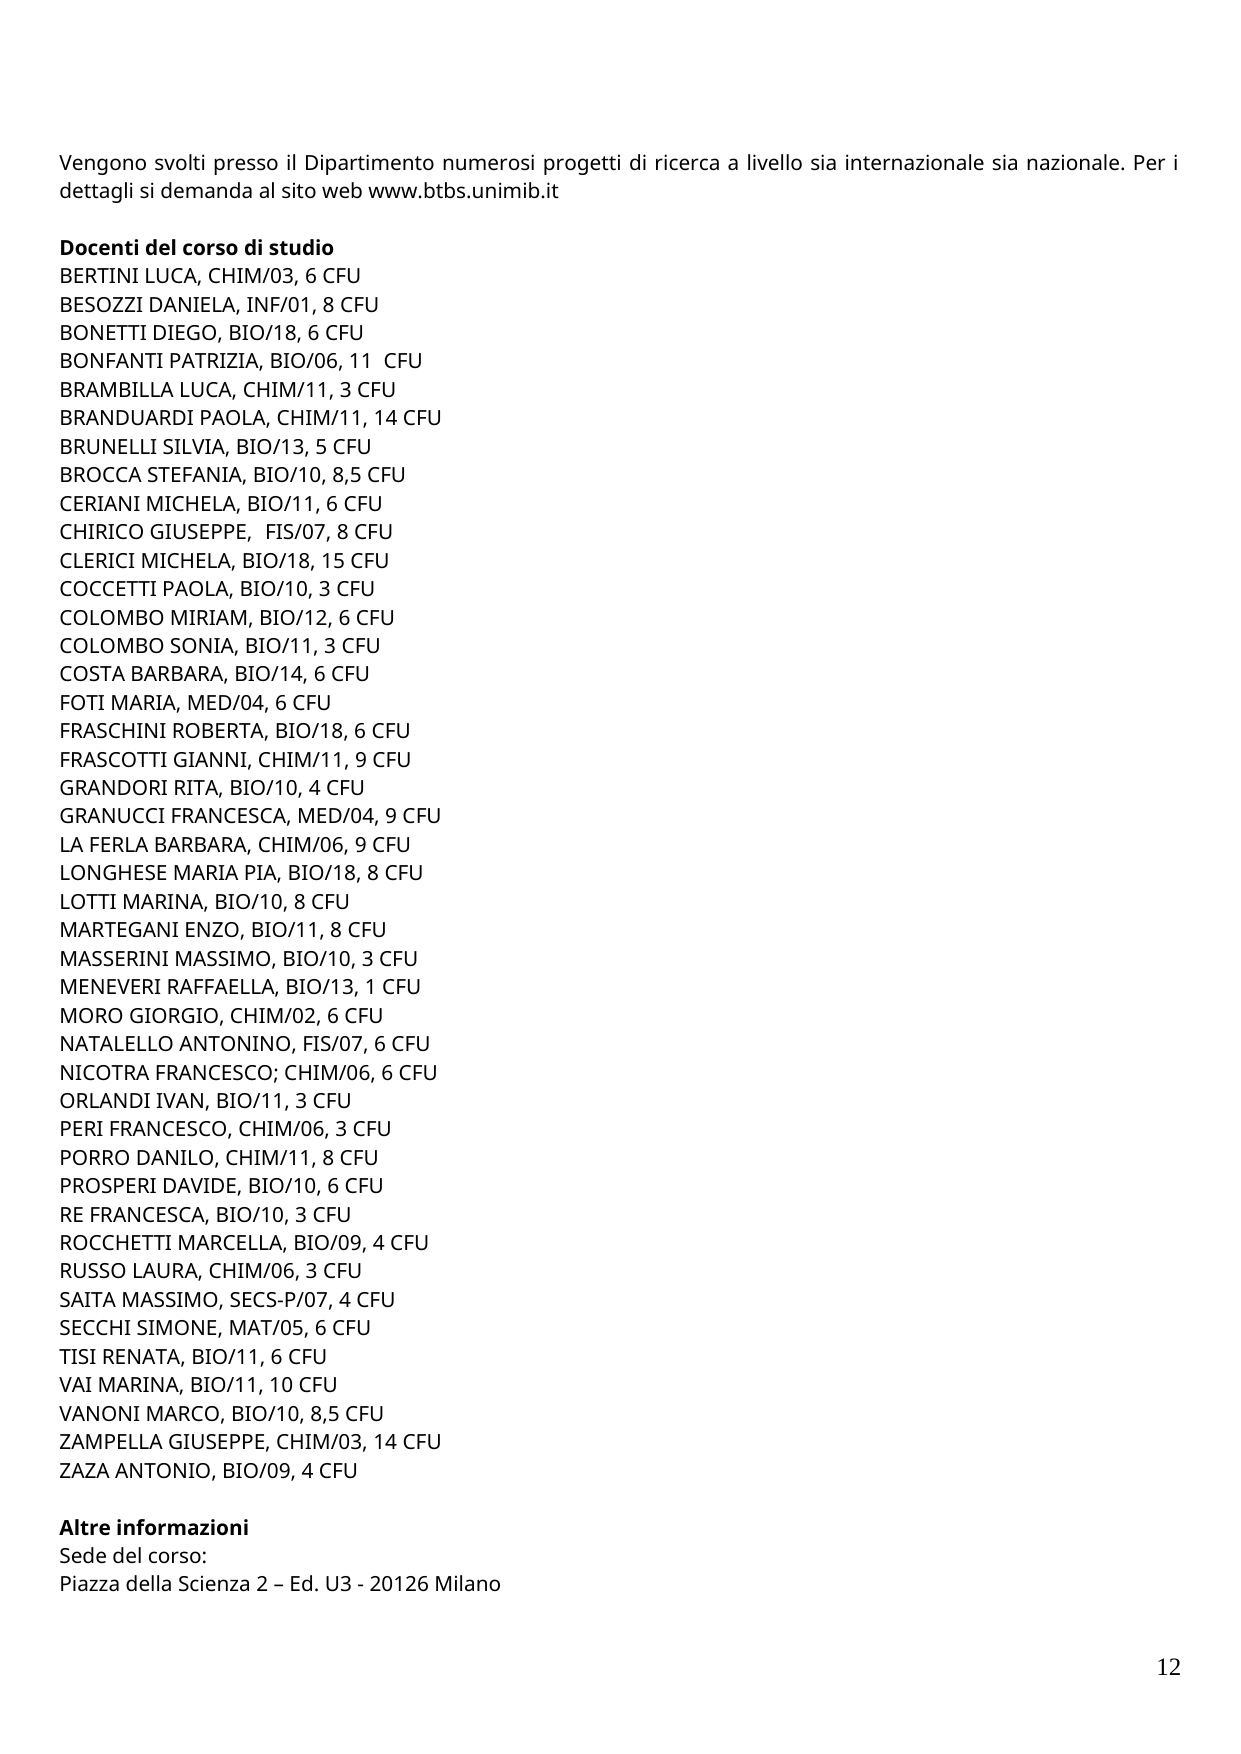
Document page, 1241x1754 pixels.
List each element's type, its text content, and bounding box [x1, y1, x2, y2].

text GRANUCCI FRANCESCA, MED/04, 9 CFU [59, 802, 1181, 830]
text PERI FRANCESCO, CHIM/06, 3 CFU [59, 1114, 1181, 1143]
text COLOMBO MIRIAM, BIO/12, 6 CFU [59, 603, 1181, 631]
text NATALELLO ANTONINO, FIS/07, 6 CFU [59, 1029, 1181, 1058]
text COLOMBO SONIA, BIO/11, 3 CFU [59, 631, 1181, 659]
text PROSPERI DAVIDE, BIO/10, 6 CFU [59, 1171, 1181, 1200]
text BRAMBILLA LUCA, CHIM/11, 3 CFU [59, 375, 1181, 403]
text LONGHESE MARIA PIA, BIO/18, 8 CFU [59, 858, 1181, 887]
text ZAMPELLA GIUSEPPE, CHIM/03, 14 CFU [59, 1427, 1181, 1456]
text RUSSO LAURA, CHIM/06, 3 CFU [59, 1257, 1181, 1285]
text TISI RENATA, BIO/11, 6 CFU [59, 1342, 1181, 1370]
text RE FRANCESCA, BIO/10, 3 CFU [59, 1200, 1181, 1228]
text BRANDUARDI PAOLA, CHIM/11, 14 CFU [59, 403, 1181, 432]
text MORO GIORGIO, CHIM/02, 6 CFU [59, 1001, 1181, 1029]
text BONETTI DIEGO, BIO/18, 6 CFU [59, 318, 1181, 347]
text MENEVERI RAFFAELLA, BIO/13, 1 CFU [59, 972, 1181, 1001]
text ORLANDI IVAN, BIO/11, 3 CFU [59, 1086, 1181, 1114]
text FRASCHINI ROBERTA, BIO/18, 6 CFU [59, 716, 1181, 745]
text BESOZZI DANIELA, INF/01, 8 CFU [59, 290, 1181, 318]
text ZAZA ANTONIO, BIO/09, 4 CFU [59, 1456, 1181, 1484]
text GRANDORI RITA, BIO/10, 4 CFU [59, 773, 1181, 802]
text Vengono svolti presso il Dipartimento numerosi progetti di ricerca a livello sia internazionale sia nazionale. Per i dettagli si demanda al sito web www.btbs.unimib.it [59, 148, 1181, 204]
text COCCETTI PAOLA, BIO/10, 3 CFU [59, 574, 1181, 603]
text FRASCOTTI GIANNI, CHIM/11, 9 CFU [59, 745, 1181, 773]
text CERIANI MICHELA, BIO/11, 6 CFU [59, 489, 1181, 517]
text CHIRICO GIUSEPPE, FIS/07, 8 CFU [59, 517, 1181, 546]
text VANONI MARCO, BIO/10, 8,5 CFU [59, 1399, 1181, 1427]
text Piazza della Scienza 2 – Ed. U3 - 20126 Milano [59, 1569, 1181, 1598]
text SAITA MASSIMO, SECS-P/07, 4 CFU [59, 1285, 1181, 1313]
text BRUNELLI SILVIA, BIO/13, 5 CFU [59, 432, 1181, 460]
text CLERICI MICHELA, BIO/18, 15 CFU [59, 546, 1181, 574]
text Altre informazioni [59, 1513, 1181, 1541]
text BONFANTI PATRIZIA, BIO/06, 11 CFU [59, 347, 1181, 375]
text FOTI MARIA, MED/04, 6 CFU [59, 688, 1181, 716]
text NICOTRA FRANCESCO; CHIM/06, 6 CFU [59, 1058, 1181, 1086]
text LA FERLA BARBARA, CHIM/06, 9 CFU [59, 830, 1181, 858]
text Docenti del corso di studio [59, 233, 1181, 261]
text BROCCA STEFANIA, BIO/10, 8,5 CFU [59, 460, 1181, 489]
text COSTA BARBARA, BIO/14, 6 CFU [59, 659, 1181, 688]
text SECCHI SIMONE, MAT/05, 6 CFU [59, 1313, 1181, 1342]
text MASSERINI MASSIMO, BIO/10, 3 CFU [59, 944, 1181, 972]
text VAI MARINA, BIO/11, 10 CFU [59, 1370, 1181, 1399]
text Sede del corso: [59, 1541, 1181, 1569]
text LOTTI MARINA, BIO/10, 8 CFU [59, 887, 1181, 915]
text BERTINI LUCA, CHIM/03, 6 CFU [59, 261, 1181, 290]
text MARTEGANI ENZO, BIO/11, 8 CFU [59, 915, 1181, 944]
text PORRO DANILO, CHIM/11, 8 CFU [59, 1143, 1181, 1171]
text ROCCHETTI MARCELLA, BIO/09, 4 CFU [59, 1228, 1181, 1257]
